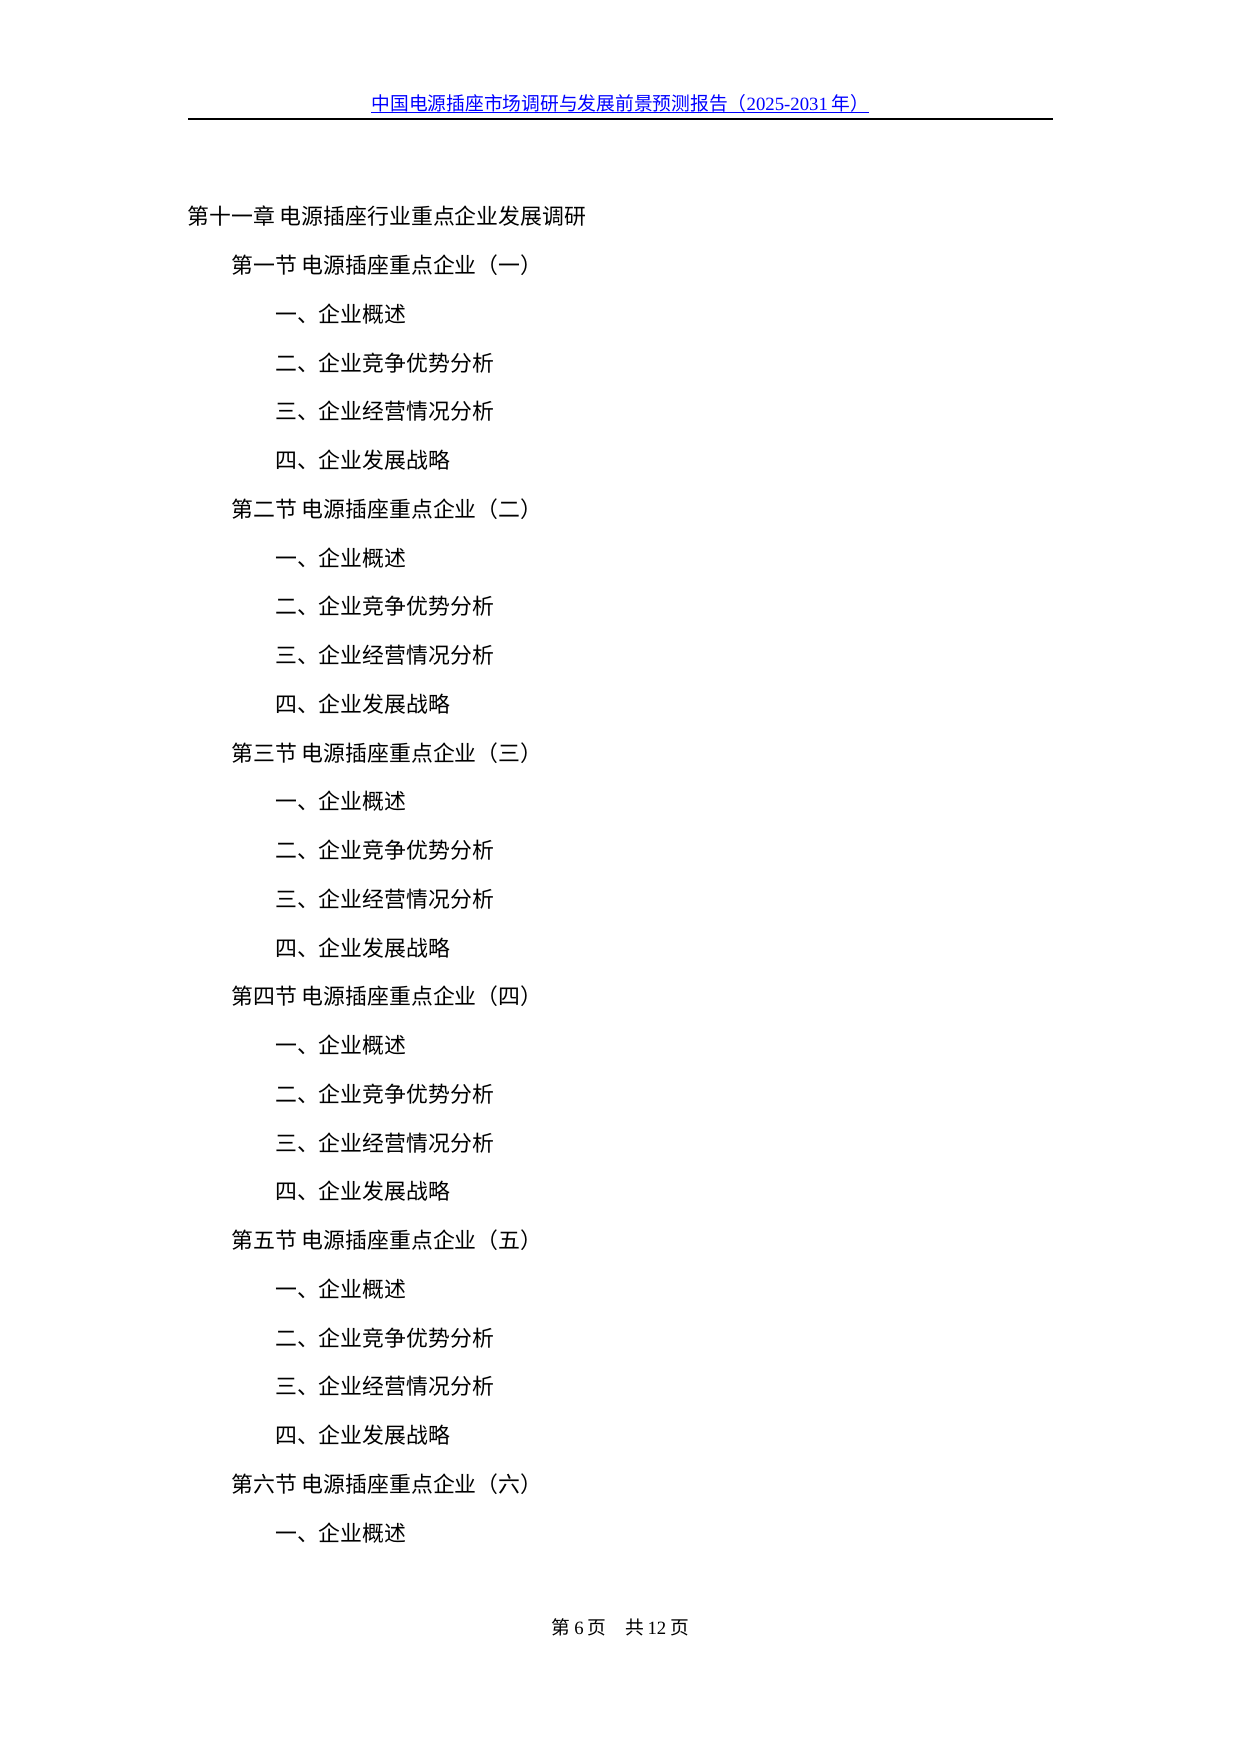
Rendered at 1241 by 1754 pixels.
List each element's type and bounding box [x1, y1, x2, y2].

text [187, 150, 1053, 1548]
